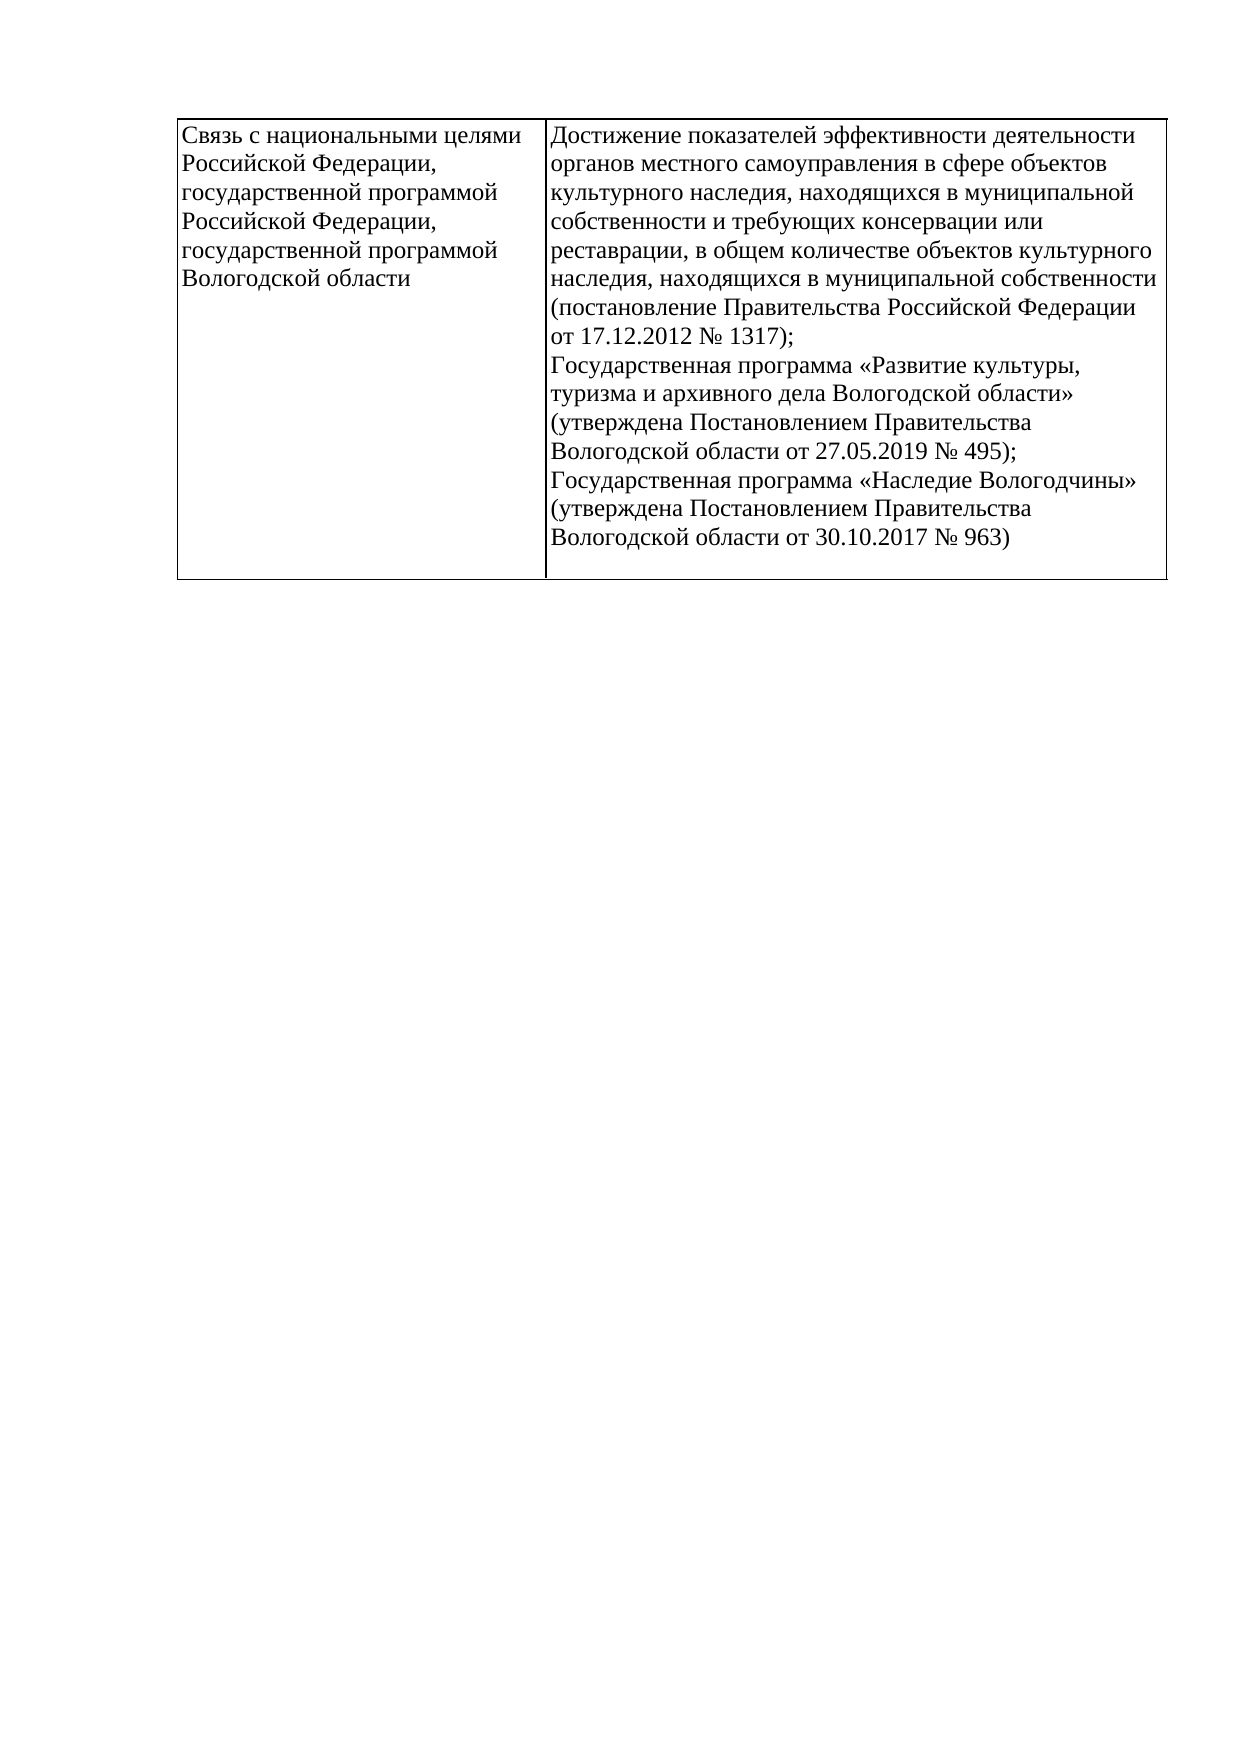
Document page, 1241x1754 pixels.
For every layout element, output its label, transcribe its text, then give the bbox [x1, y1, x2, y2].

table_cell Достижение показателей эффективности деятельности органов местного самоуправления в сфере объектов культурного наследия, находящихся в муниципальной собственности и требующих консервации или реставрации, в общем количестве объектов культурного наследия, находящихся в муниципальной собственности (постановление Правительства Российской Федерации от 17.12.2012 № 1317); Государственная программа «Развитие культуры, туризма и архивного дела Вологодской области» (утверждена Постановлением Правительства Вологодской области от 27.05.2019 № 495); Государственная программа «Наследие Вологодчины» (утверждена Постановлением Правительства Вологодской области от 30.10.2017 № 963) [547, 120, 1166, 578]
table_cell Связь с национальными целями Российской Федерации, государственной программой Российской Федерации, государственной программой Вологодской области [178, 120, 545, 578]
